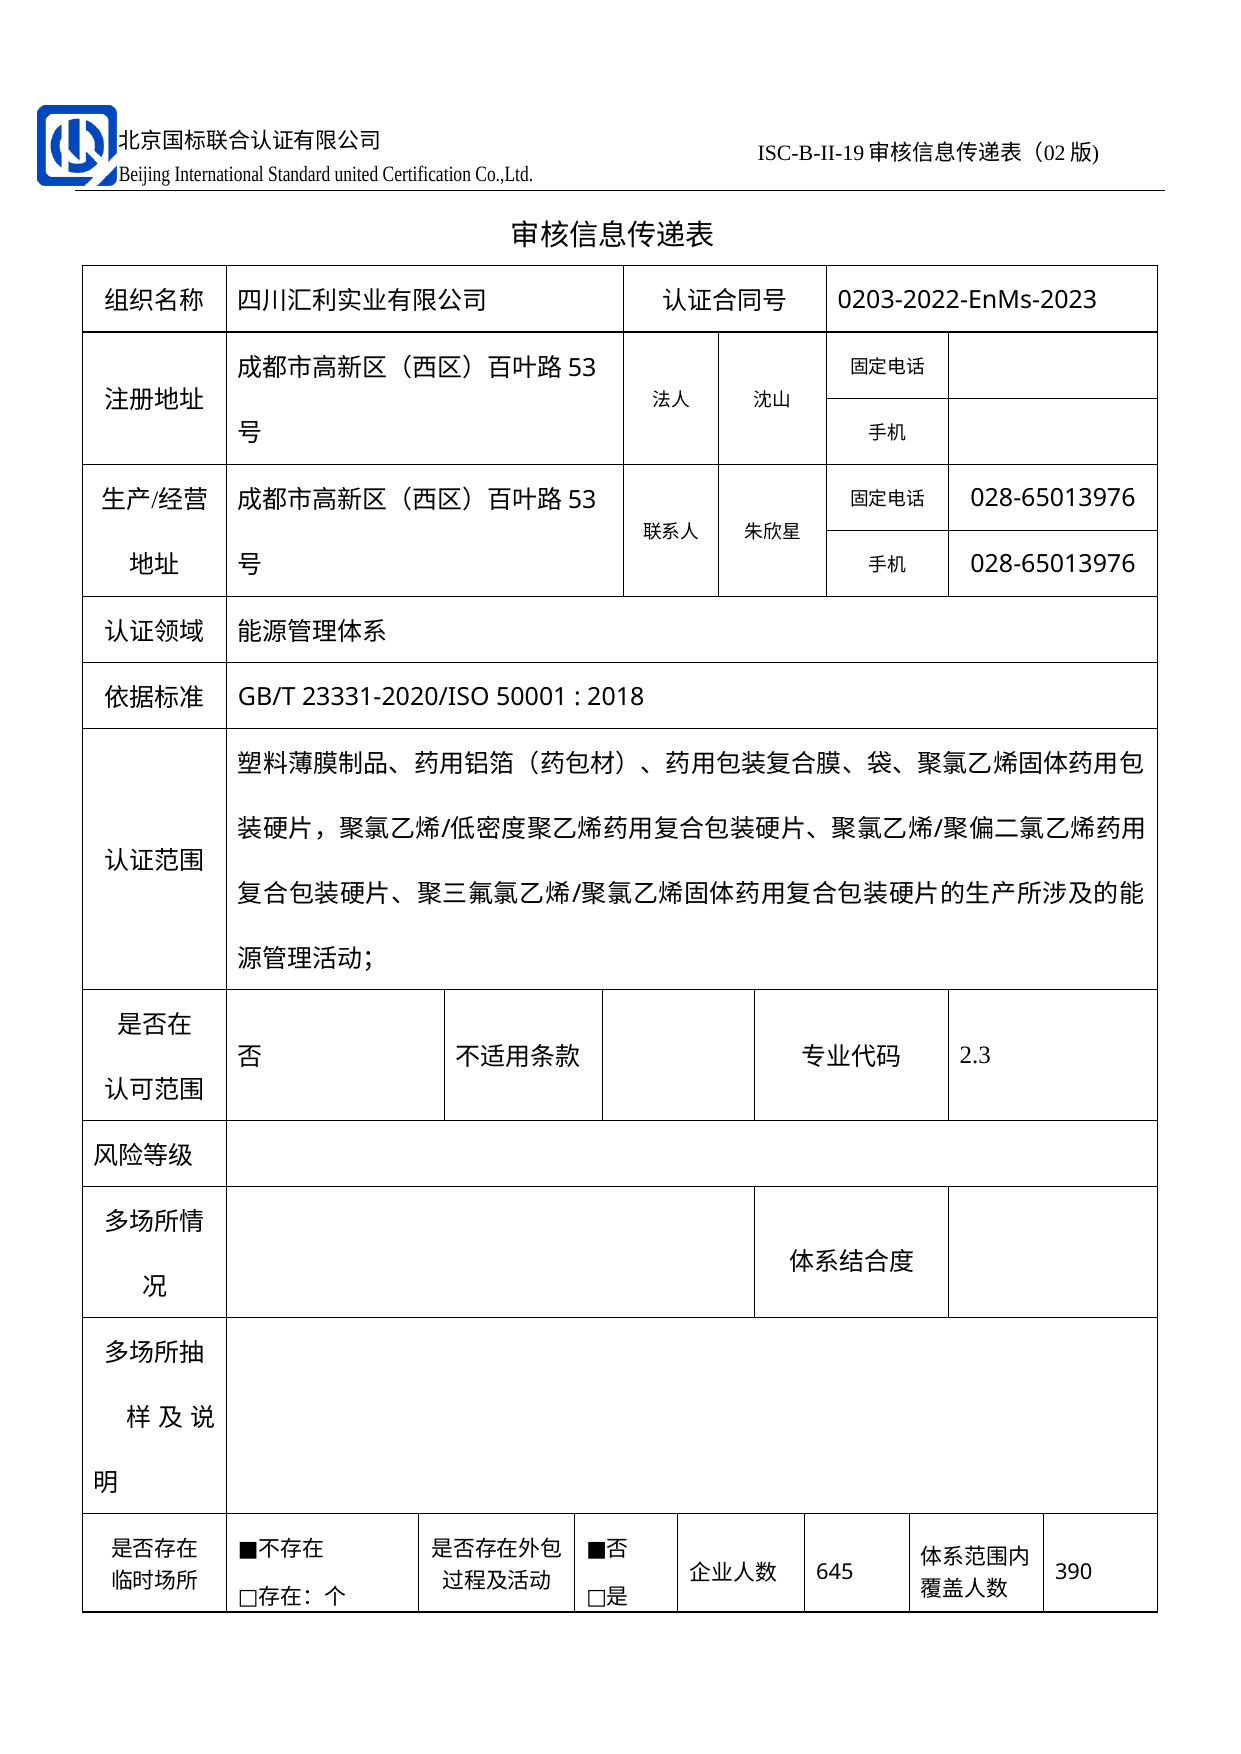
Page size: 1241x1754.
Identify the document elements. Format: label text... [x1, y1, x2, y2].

table_cell 能源管理体系 [227, 597, 1157, 662]
table_cell [949, 399, 1157, 463]
table_cell ■不存在 □存在：个 [227, 1514, 418, 1611]
table_cell 多场所抽 样及说明 [83, 1318, 226, 1513]
table_cell [227, 1121, 1157, 1186]
table_cell 专业代码 [755, 990, 948, 1120]
table_cell ■否 □是 [575, 1514, 677, 1611]
table_cell 手机 [827, 399, 948, 463]
table_cell 体系范围内覆盖人数 [910, 1514, 1043, 1611]
text 审核信息传递表 [75, 200, 1165, 265]
table_cell 390 [1044, 1514, 1157, 1611]
table_cell 2.3 [949, 990, 1157, 1120]
table_cell 固定电话 [827, 465, 948, 529]
table_cell 法人 [624, 333, 718, 463]
table_header 组织名称 [83, 266, 226, 331]
table_cell 是否在 认可范围 [83, 990, 226, 1120]
table_cell 645 [805, 1514, 909, 1611]
table_cell [603, 990, 754, 1120]
table_cell 风险等级 [83, 1121, 226, 1186]
table_cell 依据标准 [83, 663, 226, 728]
table_cell 固定电话 [827, 333, 948, 397]
table_cell 认证领域 [83, 597, 226, 662]
table_cell 体系结合度 [755, 1187, 948, 1317]
table_cell 是否存在外包 过程及活动 [419, 1514, 574, 1611]
table_cell 手机 [827, 531, 948, 596]
picture [37, 105, 117, 186]
table_cell 028-65013976 [949, 465, 1157, 529]
table_cell 联系人 [624, 465, 718, 596]
table_cell 生产/经营地址 [83, 465, 226, 596]
table_cell [227, 1187, 754, 1317]
table_cell 否 [227, 990, 444, 1120]
table_cell 是否存在 临时场所 [83, 1514, 226, 1611]
table_cell 成都市高新区（西区）百叶路53号 [227, 465, 623, 596]
table_cell 注册地址 [83, 333, 226, 463]
table_cell 沈山 [719, 333, 826, 463]
table_header 认证合同号 [624, 266, 826, 331]
table_cell [227, 1318, 1157, 1513]
table_cell 朱欣星 [719, 465, 826, 596]
table_cell [949, 333, 1157, 397]
table_cell 塑料薄膜制品、药用铝箔（药包材）、药用包装复合膜、袋、聚氯乙烯固体药用包装硬片，聚氯乙烯/低密度聚乙烯药用复合包装硬片、聚氯乙烯/聚偏二氯乙烯药用复合包装硬片、聚三氟氯乙烯/聚氯乙烯固体药用复合包装硬片的生产所涉及的能源管理活动； [227, 729, 1157, 989]
table_cell 认证范围 [83, 729, 226, 989]
table_cell GB/T 23331-2020/ISO 50001 : 2018 [227, 663, 1157, 728]
table_cell 成都市高新区（西区）百叶路53号 [227, 333, 623, 463]
table_cell [949, 1187, 1157, 1317]
table_cell 多场所情况 [83, 1187, 226, 1317]
table_header 0203-2022-EnMs-2023 [827, 266, 1157, 331]
table_cell 企业人数 [678, 1514, 804, 1611]
table_cell 028-65013976 [949, 531, 1157, 596]
table_header 四川汇利实业有限公司 [227, 266, 623, 331]
table_cell 不适用条款 [445, 990, 602, 1120]
